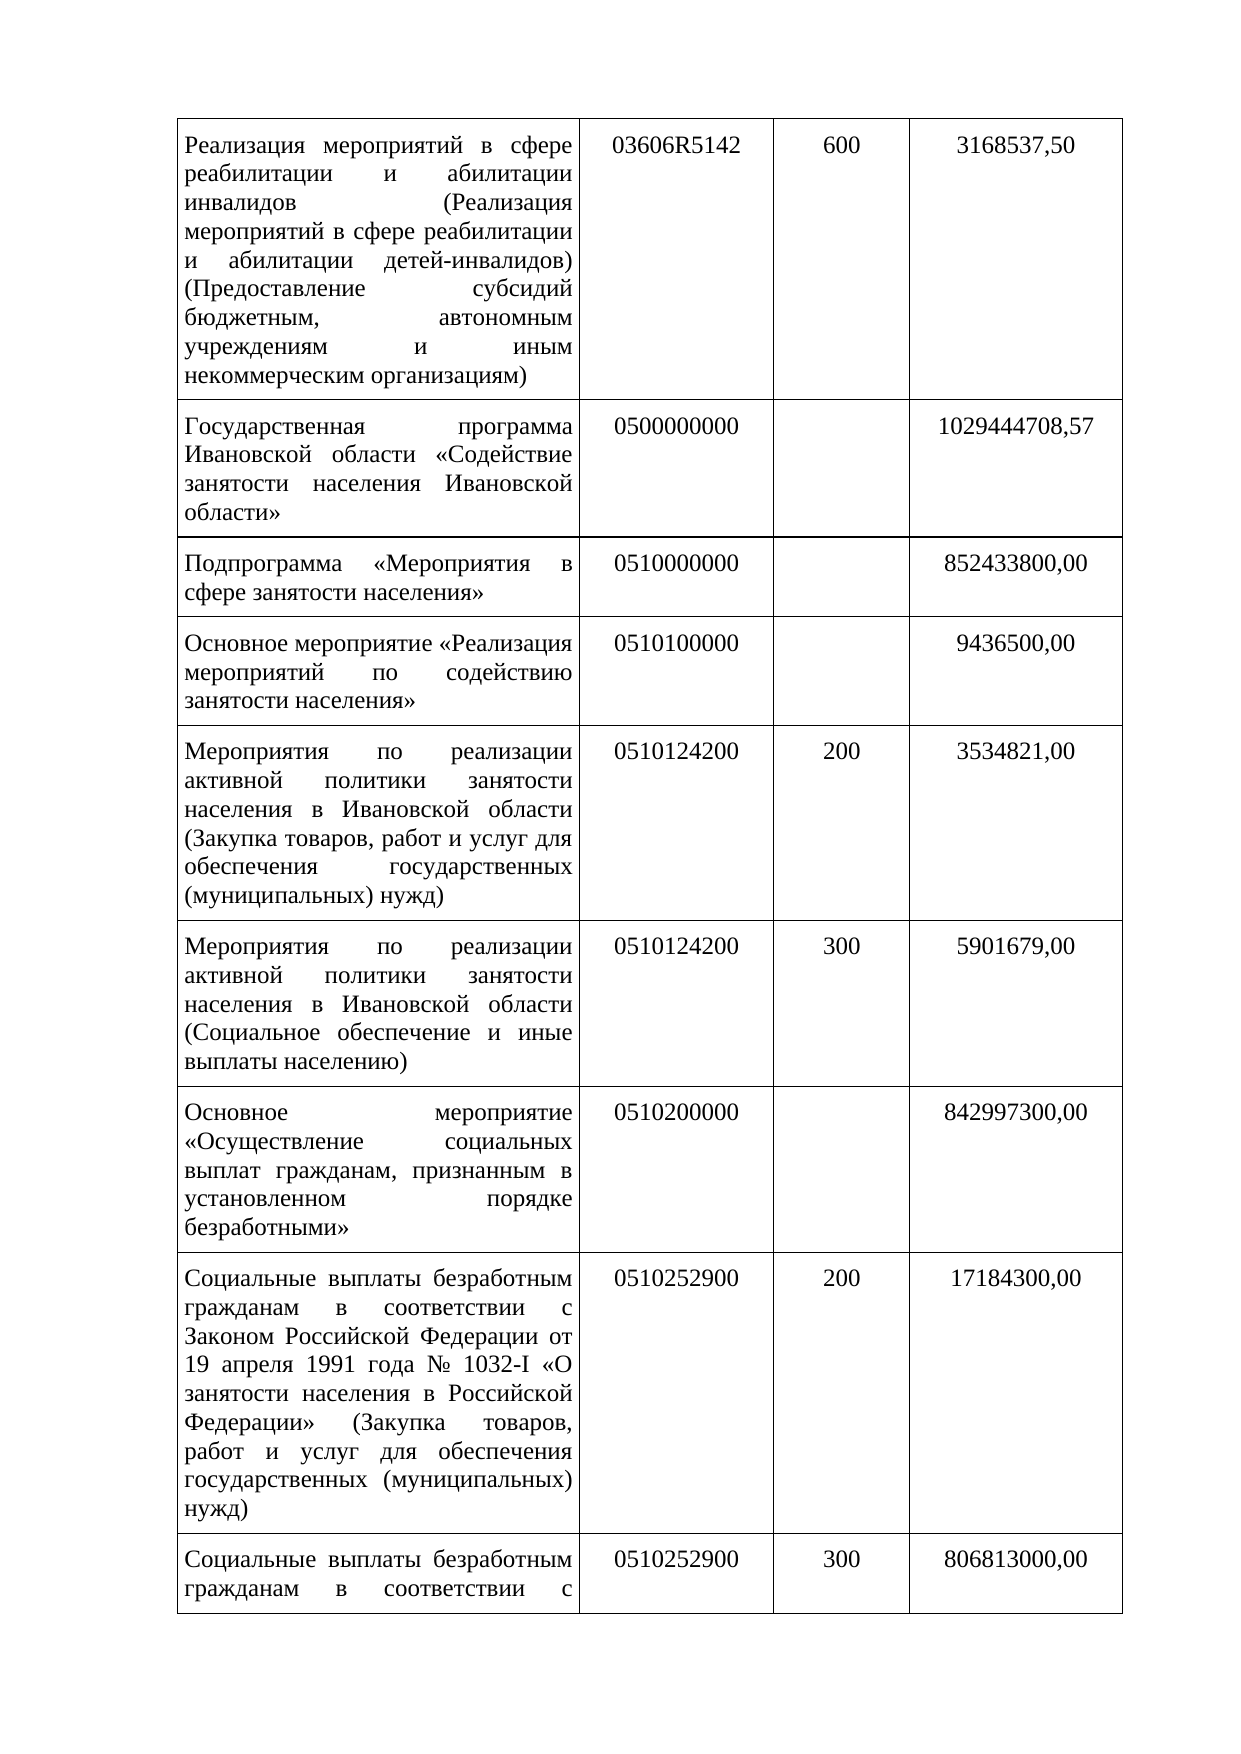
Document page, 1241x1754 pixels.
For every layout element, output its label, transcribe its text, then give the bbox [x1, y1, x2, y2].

table_cell Государственная программа Ивановской области «Содействие занятости населения Ивановской области» [178, 400, 579, 536]
table_cell 17184300,00 [910, 1253, 1122, 1533]
table_cell 842997300,00 [910, 1087, 1122, 1252]
table_cell 0500000000 [580, 400, 773, 536]
table_cell Мероприятия по реализации активной политики занятости населения в Ивановской области (Социальное обеспечение и иные выплаты населению) [178, 921, 579, 1086]
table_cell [178, 1534, 579, 1612]
table_cell Основное мероприятие «Осуществление социальных выплат гражданам, признанным в установленном порядке безработными» [178, 1087, 579, 1252]
table_cell Подпрограмма «Мероприятия в сфере занятости населения» [178, 538, 579, 616]
table_cell 806813000,00 [910, 1534, 1122, 1612]
table_cell 600 [774, 119, 909, 399]
table_cell 0510100000 [580, 617, 773, 725]
table_cell 0510252900 [580, 1534, 773, 1612]
table_cell 0510124200 [580, 921, 773, 1086]
table_cell 03606R5142 [580, 119, 773, 399]
table_cell 0510124200 [580, 726, 773, 919]
table_cell [774, 400, 909, 536]
table_cell 300 [774, 921, 909, 1086]
table_cell 9436500,00 [910, 617, 1122, 725]
table_cell [774, 617, 909, 725]
table_cell 1029444708,57 [910, 400, 1122, 536]
table_cell 5901679,00 [910, 921, 1122, 1086]
table_cell Реализация мероприятий в сфере реабилитации и абилитации инвалидов (Реализация мероприятий в сфере реабилитации и абилитации детей-инвалидов) (Предоставление субсидий бюджетным, автономным учреждениям и иным некоммерческим организациям) [178, 119, 579, 399]
table_cell 200 [774, 1253, 909, 1533]
table_cell 200 [774, 726, 909, 919]
table_cell 0510252900 [580, 1253, 773, 1533]
table_cell 3534821,00 [910, 726, 1122, 919]
table_cell Мероприятия по реализации активной политики занятости населения в Ивановской области (Закупка товаров, работ и услуг для обеспечения государственных (муниципальных) нужд) [178, 726, 579, 919]
table_cell Социальные выплаты безработным гражданам в соответствии с Законом Российской Федерации от 19 апреля 1991 года № 1032-I «О занятости населения в Российской Федерации» (Закупка товаров, работ и услуг для обеспечения государственных (муниципальных) нужд) [178, 1253, 579, 1533]
table_cell 0510200000 [580, 1087, 773, 1252]
table_cell [774, 1087, 909, 1252]
table_cell 3168537,50 [910, 119, 1122, 399]
table_cell 0510000000 [580, 538, 773, 616]
table_cell [774, 538, 909, 616]
table_cell Основное мероприятие «Реализация мероприятий по содействию занятости населения» [178, 617, 579, 725]
table_cell 300 [774, 1534, 909, 1612]
table_cell 852433800,00 [910, 538, 1122, 616]
